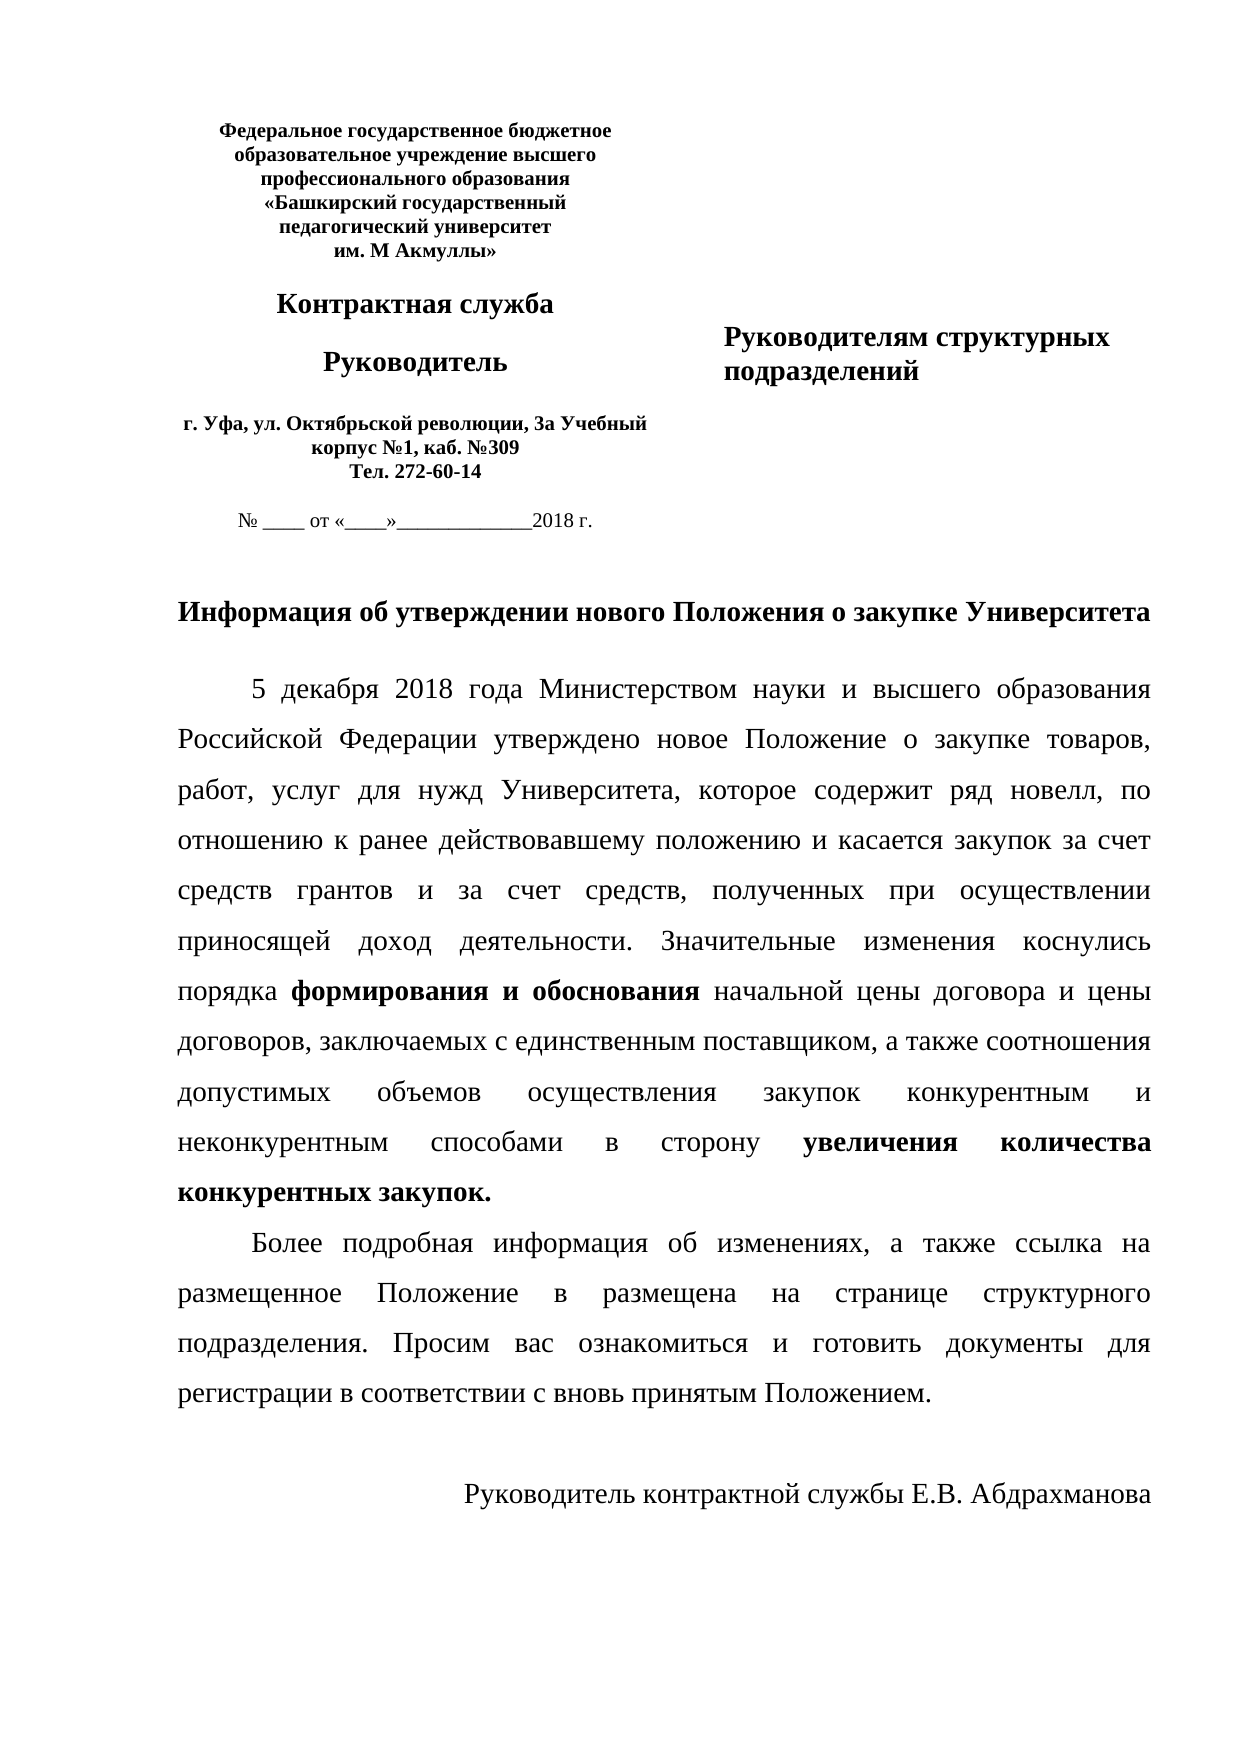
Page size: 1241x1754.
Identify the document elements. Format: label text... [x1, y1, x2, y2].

table_header Федеральное государственное бюджетное образовательное учреждение высшего профессионального образования «Башкирский государственный педагогический университет им. М Акмуллы» Контрактная служба Руководитель г. Уфа, ул. Октябрьской революции, 3а Учебный корпус №1, каб. №309 Тел. 272-60-14 № ____ от «____»_____________2018 г. [166, 118, 664, 556]
text Информация об утверждении нового Положения о закупке Университета [177, 594, 1152, 628]
text 5 декабря 2018 года Министерством науки и высшего образования Российской Федерации утверждено новое Положение о закупке товаров, работ, услуг для нужд Университета, которое содержит ряд новелл, по отношению к ранее действовавшему положению и касается закупок за счет средств грантов и за счет средств, полученных при осуществлении приносящей доход деятельности. Значительные изменения коснулись порядка формирования и обоснования начальной цены договора и цены договоров, заключаемых с единственным поставщиком, а также соотношения допустимых объемов осуществления закупок конкурентным и неконкурентным способами в сторону увеличения количества конкурентных закупок. [177, 671, 1152, 1208]
table_header Руководителям структурных подразделений [664, 118, 1163, 556]
text Руководитель контрактной службы Е.В. Абдрахманова [177, 1476, 1152, 1510]
text Более подробная информация об изменениях, а также ссылка на размещенное Положение в размещена на странице структурного подразделения. Просим вас ознакомиться и готовить документы для регистрации в соответствии с вновь принятым Положением. [177, 1225, 1152, 1409]
